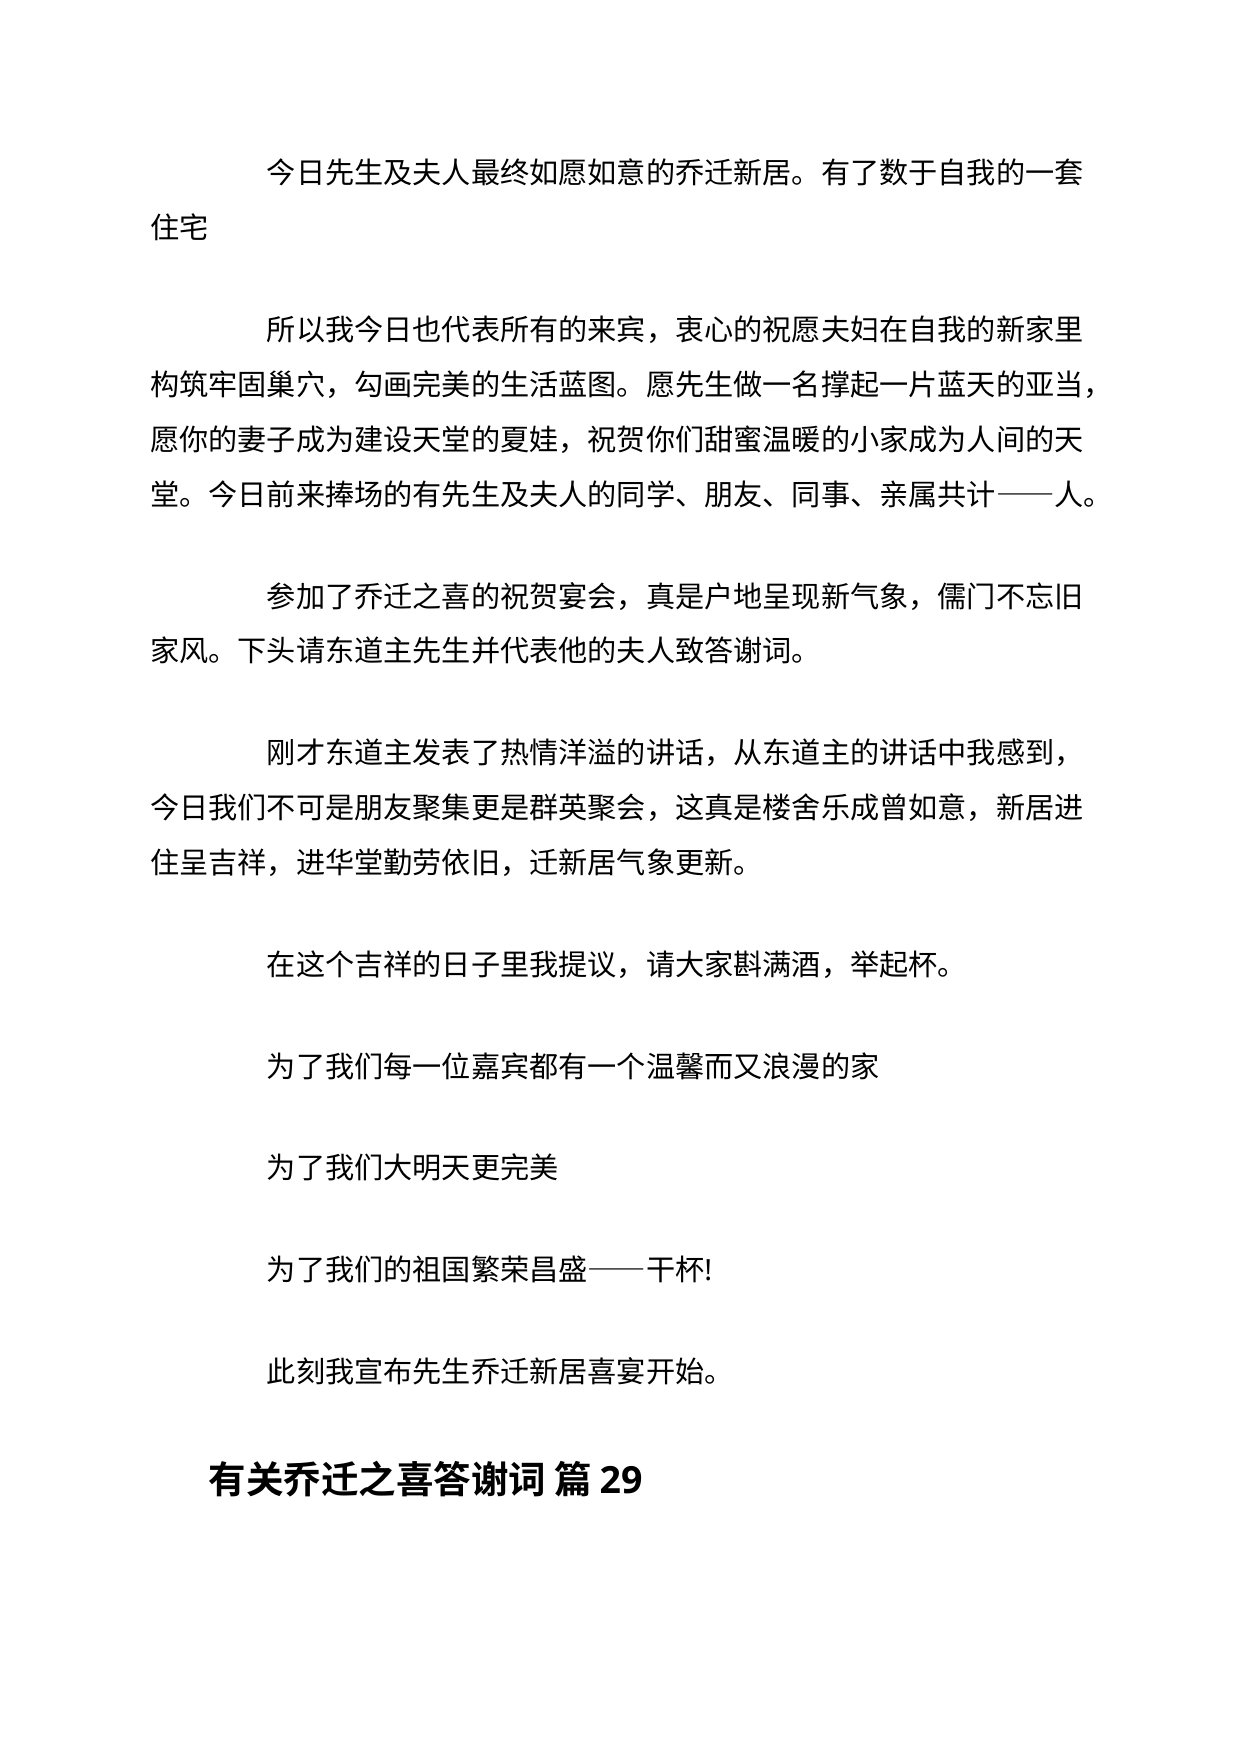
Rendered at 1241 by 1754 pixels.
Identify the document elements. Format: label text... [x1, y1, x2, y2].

text 今日先生及夫人最终如愿如意的乔迁新居。有了数于自我的一套住宅 [150, 150, 1090, 247]
text 有关乔迁之喜答谢词 篇29 [150, 1450, 1090, 1505]
text 在这个吉祥的日子里我提议，请大家斟满酒，举起杯。 [150, 941, 1090, 984]
text 参加了乔迁之喜的祝贺宴会，真是户地呈现新气象，儒门不忘旧家风。下头请东道主先生并代表他的夫人致答谢词。 [150, 573, 1090, 670]
text 刚才东道主发表了热情洋溢的讲话，从东道主的讲话中我感到，今日我们不可是朋友聚集更是群英聚会，这真是楼舍乐成曾如意，新居进住呈吉祥，进华堂勤劳依旧，迁新居气象更新。 [150, 730, 1090, 882]
text 此刻我宣布先生乔迁新居喜宴开始。 [150, 1349, 1090, 1391]
text 为了我们大明天更完美 [150, 1145, 1090, 1187]
text 为了我们的祖国繁荣昌盛——干杯! [150, 1247, 1090, 1289]
text 为了我们每一位嘉宾都有一个温馨而又浪漫的家 [150, 1043, 1090, 1085]
text 所以我今日也代表所有的来宾，衷心的祝愿夫妇在自我的新家里构筑牢固巢穴，勾画完美的生活蓝图。愿先生做一名撑起一片蓝天的亚当，愿你的妻子成为建设天堂的夏娃，祝贺你们甜蜜温暖的小家成为人间的天堂。今日前来捧场的有先生及夫人的同学、朋友、同事、亲属共计——人。 [150, 307, 1090, 514]
